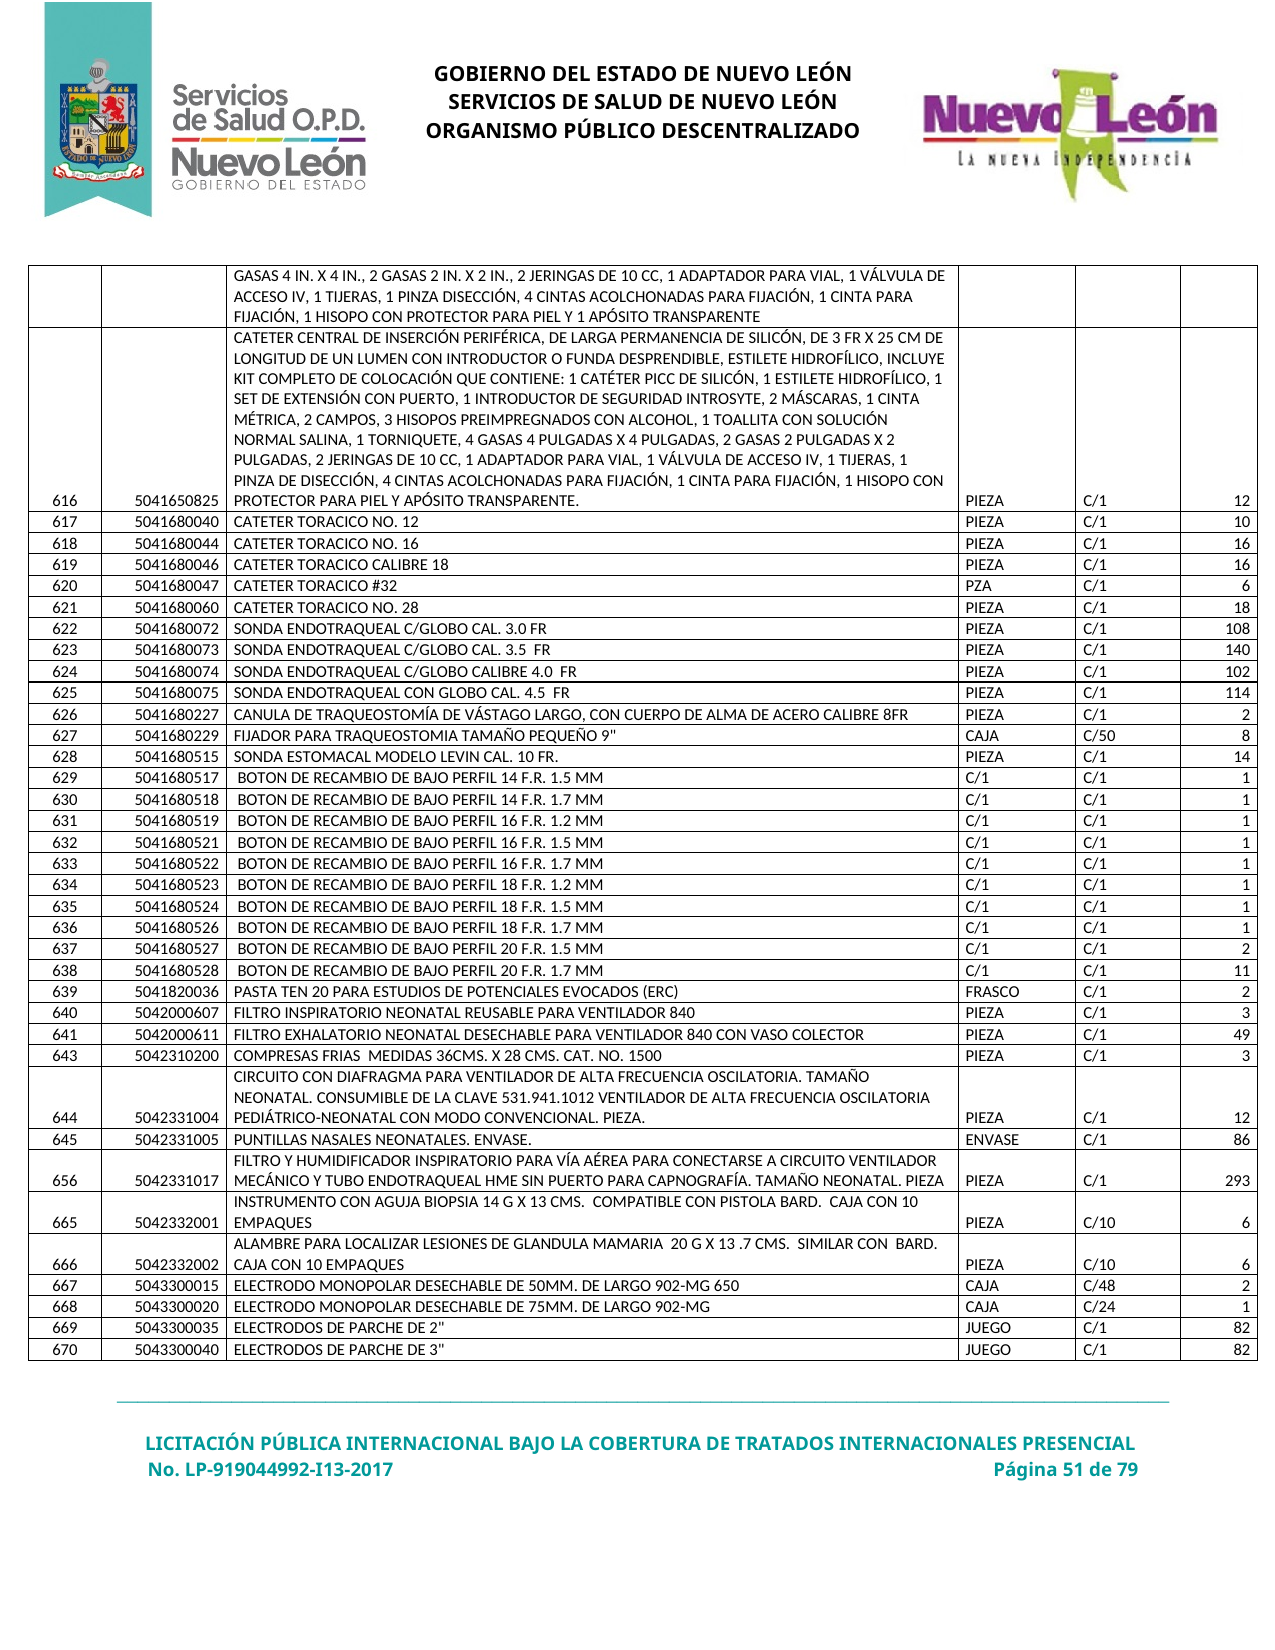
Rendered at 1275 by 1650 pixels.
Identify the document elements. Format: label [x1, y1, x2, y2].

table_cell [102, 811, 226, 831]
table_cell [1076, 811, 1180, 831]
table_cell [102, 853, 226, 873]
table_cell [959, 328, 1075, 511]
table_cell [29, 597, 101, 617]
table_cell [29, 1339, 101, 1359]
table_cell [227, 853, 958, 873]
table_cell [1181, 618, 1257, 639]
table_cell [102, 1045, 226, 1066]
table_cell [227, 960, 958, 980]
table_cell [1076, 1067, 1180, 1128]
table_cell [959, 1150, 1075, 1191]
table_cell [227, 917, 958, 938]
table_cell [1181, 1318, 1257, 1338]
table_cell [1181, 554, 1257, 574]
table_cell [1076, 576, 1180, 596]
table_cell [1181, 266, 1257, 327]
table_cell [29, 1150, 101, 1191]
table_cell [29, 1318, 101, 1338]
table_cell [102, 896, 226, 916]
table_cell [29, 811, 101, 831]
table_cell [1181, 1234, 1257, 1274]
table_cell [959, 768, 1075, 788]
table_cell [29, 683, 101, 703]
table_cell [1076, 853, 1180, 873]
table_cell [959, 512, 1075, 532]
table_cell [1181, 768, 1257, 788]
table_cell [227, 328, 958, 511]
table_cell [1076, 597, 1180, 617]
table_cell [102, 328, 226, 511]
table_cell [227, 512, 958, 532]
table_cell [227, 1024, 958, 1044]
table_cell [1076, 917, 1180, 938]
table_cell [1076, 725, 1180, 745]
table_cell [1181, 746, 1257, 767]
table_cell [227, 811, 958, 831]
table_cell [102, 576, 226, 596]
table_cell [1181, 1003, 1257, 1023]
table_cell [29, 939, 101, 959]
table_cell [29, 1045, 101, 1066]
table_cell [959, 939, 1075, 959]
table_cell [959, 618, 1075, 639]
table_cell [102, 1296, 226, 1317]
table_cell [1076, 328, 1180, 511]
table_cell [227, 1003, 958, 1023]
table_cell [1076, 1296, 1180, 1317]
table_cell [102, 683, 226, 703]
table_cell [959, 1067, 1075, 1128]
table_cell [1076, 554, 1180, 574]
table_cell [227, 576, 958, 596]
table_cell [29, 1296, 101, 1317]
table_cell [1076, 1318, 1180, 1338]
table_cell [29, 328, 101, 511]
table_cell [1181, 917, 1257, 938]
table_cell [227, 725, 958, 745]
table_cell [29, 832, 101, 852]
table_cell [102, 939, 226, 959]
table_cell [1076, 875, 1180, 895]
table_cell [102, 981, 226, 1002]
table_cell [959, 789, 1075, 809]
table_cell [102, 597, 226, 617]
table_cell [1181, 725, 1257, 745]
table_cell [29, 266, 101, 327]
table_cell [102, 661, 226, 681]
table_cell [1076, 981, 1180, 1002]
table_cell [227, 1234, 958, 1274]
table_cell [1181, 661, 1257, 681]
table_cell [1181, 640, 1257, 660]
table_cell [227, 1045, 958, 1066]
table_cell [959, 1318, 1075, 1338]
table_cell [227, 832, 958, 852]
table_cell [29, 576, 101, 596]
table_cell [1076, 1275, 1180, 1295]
picture [15, 2, 1249, 229]
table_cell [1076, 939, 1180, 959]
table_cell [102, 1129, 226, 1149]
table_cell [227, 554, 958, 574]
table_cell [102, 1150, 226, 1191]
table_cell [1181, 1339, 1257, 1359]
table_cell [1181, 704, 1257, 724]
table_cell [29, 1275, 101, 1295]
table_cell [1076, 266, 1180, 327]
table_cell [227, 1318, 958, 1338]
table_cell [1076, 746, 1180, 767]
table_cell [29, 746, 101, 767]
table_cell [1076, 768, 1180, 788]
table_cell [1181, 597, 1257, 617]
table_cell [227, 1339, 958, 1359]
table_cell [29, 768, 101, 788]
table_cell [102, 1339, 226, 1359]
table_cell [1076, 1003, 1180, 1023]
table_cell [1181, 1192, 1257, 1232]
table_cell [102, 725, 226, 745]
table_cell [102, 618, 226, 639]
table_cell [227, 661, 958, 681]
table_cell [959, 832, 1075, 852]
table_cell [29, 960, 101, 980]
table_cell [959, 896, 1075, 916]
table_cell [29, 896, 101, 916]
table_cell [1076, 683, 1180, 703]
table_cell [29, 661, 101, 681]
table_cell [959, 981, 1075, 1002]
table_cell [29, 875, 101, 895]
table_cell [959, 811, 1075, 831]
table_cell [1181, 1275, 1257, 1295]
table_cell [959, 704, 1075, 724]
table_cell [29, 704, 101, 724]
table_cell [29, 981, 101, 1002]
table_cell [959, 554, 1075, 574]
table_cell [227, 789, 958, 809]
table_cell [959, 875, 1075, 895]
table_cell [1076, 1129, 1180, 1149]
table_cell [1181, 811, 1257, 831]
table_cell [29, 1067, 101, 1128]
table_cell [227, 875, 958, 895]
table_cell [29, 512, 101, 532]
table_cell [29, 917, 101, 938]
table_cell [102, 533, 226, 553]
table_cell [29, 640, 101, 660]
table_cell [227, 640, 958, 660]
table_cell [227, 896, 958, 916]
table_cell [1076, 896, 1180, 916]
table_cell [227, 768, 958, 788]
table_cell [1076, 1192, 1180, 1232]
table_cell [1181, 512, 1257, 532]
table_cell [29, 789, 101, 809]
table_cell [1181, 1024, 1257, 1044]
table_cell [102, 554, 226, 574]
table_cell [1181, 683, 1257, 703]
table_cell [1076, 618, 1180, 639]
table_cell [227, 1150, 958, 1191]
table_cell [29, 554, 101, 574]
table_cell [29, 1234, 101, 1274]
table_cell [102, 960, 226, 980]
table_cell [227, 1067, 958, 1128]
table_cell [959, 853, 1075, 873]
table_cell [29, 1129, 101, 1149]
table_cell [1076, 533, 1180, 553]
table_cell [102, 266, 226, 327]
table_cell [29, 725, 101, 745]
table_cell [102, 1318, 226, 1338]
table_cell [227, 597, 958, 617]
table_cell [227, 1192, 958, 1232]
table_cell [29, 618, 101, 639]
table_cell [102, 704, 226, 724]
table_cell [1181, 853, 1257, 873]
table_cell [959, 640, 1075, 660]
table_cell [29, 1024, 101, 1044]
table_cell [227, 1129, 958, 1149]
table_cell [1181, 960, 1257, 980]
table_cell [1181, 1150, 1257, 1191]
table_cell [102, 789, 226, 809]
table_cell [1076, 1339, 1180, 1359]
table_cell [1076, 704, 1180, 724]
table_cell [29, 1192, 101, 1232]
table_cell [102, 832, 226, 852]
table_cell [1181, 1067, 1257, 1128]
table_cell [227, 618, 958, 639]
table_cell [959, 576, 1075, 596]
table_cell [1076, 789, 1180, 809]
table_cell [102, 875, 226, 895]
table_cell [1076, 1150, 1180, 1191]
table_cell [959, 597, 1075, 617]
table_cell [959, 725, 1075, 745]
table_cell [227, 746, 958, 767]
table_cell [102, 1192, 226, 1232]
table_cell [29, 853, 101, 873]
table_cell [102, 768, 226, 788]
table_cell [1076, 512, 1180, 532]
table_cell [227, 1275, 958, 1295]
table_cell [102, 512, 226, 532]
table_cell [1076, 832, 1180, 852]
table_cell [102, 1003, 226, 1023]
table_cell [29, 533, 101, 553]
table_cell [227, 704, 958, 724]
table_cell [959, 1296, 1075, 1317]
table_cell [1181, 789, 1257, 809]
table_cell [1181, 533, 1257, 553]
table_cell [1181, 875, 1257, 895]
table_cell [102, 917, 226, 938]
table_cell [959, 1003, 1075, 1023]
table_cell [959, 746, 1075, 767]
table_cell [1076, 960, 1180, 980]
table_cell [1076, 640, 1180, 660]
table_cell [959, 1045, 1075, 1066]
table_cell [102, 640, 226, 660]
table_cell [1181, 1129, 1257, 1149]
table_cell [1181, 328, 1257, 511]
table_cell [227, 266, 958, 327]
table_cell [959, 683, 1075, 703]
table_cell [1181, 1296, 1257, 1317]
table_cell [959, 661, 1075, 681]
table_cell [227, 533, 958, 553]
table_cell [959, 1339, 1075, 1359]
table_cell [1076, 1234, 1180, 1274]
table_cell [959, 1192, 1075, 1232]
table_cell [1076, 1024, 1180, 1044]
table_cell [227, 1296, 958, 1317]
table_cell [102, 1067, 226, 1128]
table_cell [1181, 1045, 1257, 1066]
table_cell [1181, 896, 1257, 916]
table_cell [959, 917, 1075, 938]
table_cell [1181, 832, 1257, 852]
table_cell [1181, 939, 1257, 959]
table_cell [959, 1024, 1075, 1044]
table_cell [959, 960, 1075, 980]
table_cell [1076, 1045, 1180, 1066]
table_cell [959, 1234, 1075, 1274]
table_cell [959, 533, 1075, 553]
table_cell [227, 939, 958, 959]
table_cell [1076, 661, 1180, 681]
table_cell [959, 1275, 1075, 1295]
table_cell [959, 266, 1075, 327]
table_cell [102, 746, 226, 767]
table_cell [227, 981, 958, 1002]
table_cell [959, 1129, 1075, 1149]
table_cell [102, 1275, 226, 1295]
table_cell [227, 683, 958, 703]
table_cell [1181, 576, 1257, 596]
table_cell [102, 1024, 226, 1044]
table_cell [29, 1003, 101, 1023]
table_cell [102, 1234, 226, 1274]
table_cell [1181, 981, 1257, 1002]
